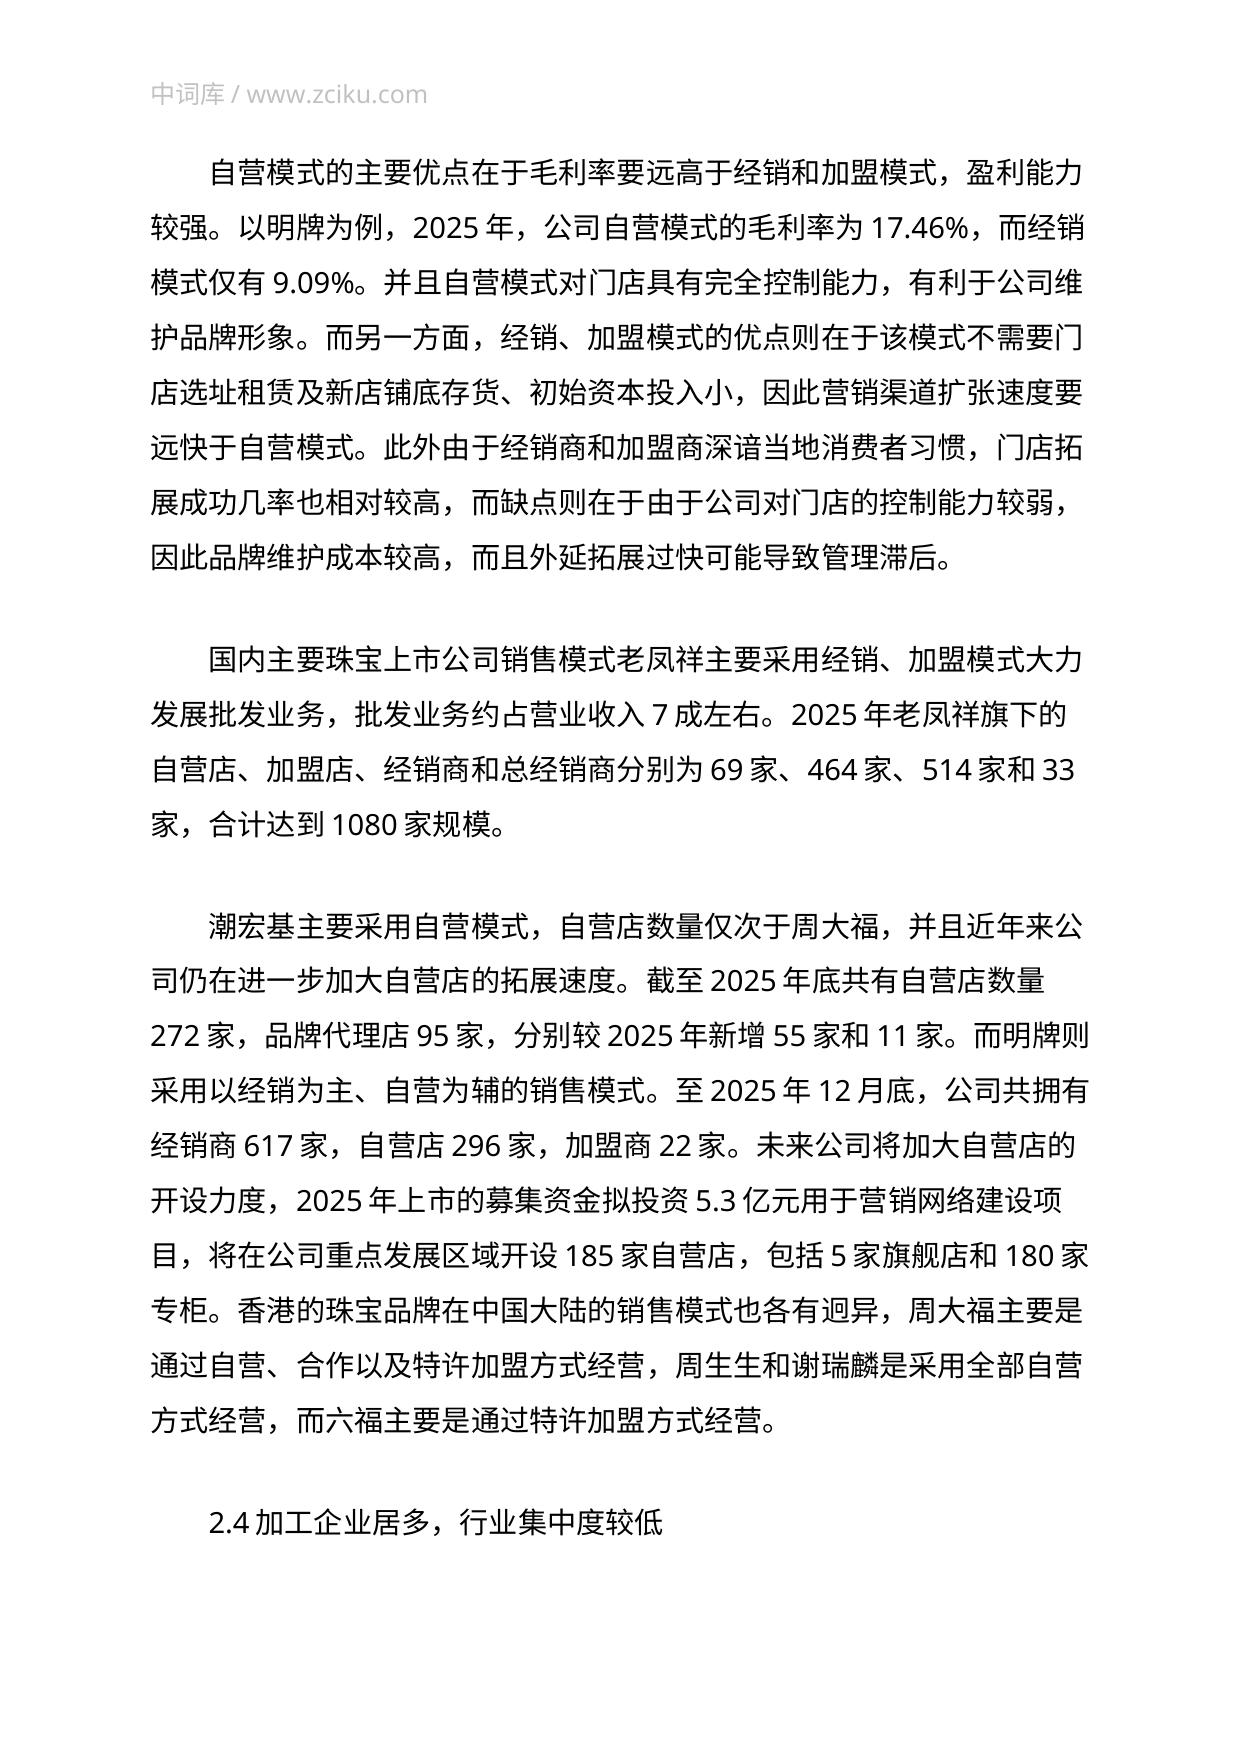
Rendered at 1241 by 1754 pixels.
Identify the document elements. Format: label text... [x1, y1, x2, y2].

text 国内主要珠宝上市公司销售模式老凤祥主要采用经销、加盟模式大力发展批发业务，批发业务约占营业收入7成左右。2025年老凤祥旗下的自营店、加盟店、经销商和总经销商分别为69家、464家、514家和33家，合计达到1080家规模。 [150, 636, 1090, 843]
text 自营模式的主要优点在于毛利率要远高于经销和加盟模式，盈利能力较强。以明牌为例，2025年，公司自营模式的毛利率为17.46%，而经销模式仅有9.09%。并且自营模式对门店具有完全控制能力，有利于公司维护品牌形象。而另一方面，经销、加盟模式的优点则在于该模式不需要门店选址租赁及新店铺底存货、初始资本投入小，因此营销渠道扩张速度要远快于自营模式。此外由于经销商和加盟商深谙当地消费者习惯，门店拓展成功几率也相对较高，而缺点则在于由于公司对门店的控制能力较弱，因此品牌维护成本较高，而且外延拓展过快可能导致管理滞后。 [150, 150, 1090, 577]
text 2.4加工企业居多，行业集中度较低 [150, 1499, 1090, 1542]
text 潮宏基主要采用自营模式，自营店数量仅次于周大福，并且近年来公司仍在进一步加大自营店的拓展速度。截至2025年底共有自营店数量272家，品牌代理店95家，分别较2025年新增55家和11家。而明牌则采用以经销为主、自营为辅的销售模式。至2025年12月底，公司共拥有经销商617家，自营店296家，加盟商22家。未来公司将加大自营店的开设力度，2025年上市的募集资金拟投资5.3亿元用于营销网络建设项目，将在公司重点发展区域开设185家自营店，包括5家旗舰店和180家专柜。香港的珠宝品牌在中国大陆的销售模式也各有迥异，周大福主要是通过自营、合作以及特许加盟方式经营，周生生和谢瑞麟是采用全部自营方式经营，而六福主要是通过特许加盟方式经营。 [150, 903, 1090, 1440]
